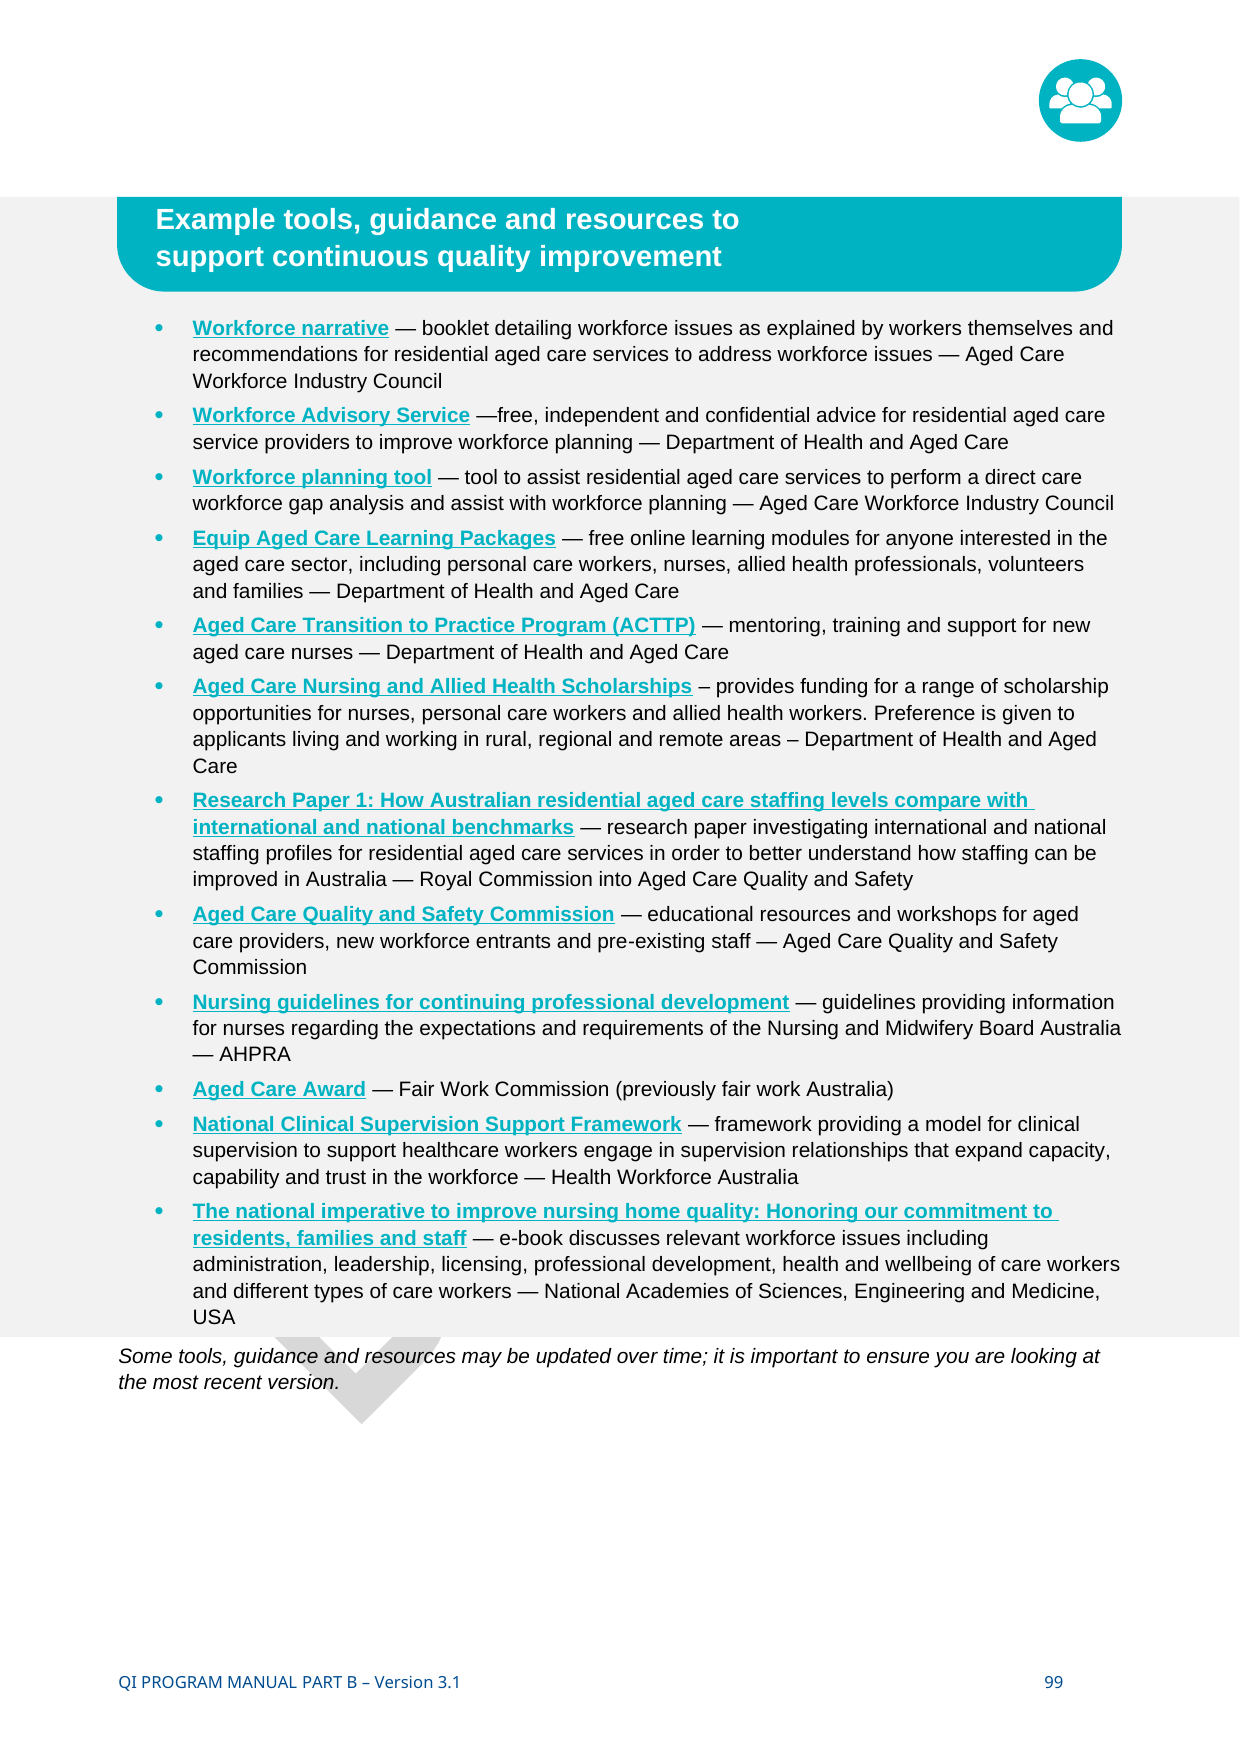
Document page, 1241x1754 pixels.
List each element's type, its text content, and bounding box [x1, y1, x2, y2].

text Aged Care Nursing and Allied Health Scholarships – provides funding for a range of scholarship opportunities for nurses, personal care workers and allied health workers. Preference is given to applicants living and working in rural, regional and remote areas – Department of Health and Aged Care [155, 674, 1122, 777]
text Equip Aged Care Learning Packages — free online learning modules for anyone interested in the aged care sector, including personal care workers, nurses, allied health professionals, volunteers and families — Department of Health and Aged Care [155, 526, 1122, 602]
text Research Paper 1: How Australian residential aged care staffing levels compare with international and national benchmarks — research paper investigating international and national staffing profiles for residential aged care services in order to better understand how staffing can be improved in Australia — Royal Commission into Aged Care Quality and Safety [155, 788, 1122, 891]
text Workforce narrative — booklet detailing workforce issues as explained by workers themselves and recommendations for residential aged care services to address workforce issues — Aged Care Workforce Industry Council [155, 316, 1122, 393]
text The national imperative to improve nursing home quality: Honoring our commitment to residents, families and staff — e-book discusses relevant workforce issues including administration, leadership, licensing, professional development, health and wellbeing of care workers and different types of care workers — National Academies of Sciences, Engineering and Medicine, USA [155, 1199, 1122, 1329]
text Aged Care Transition to Practice Program (ACTTP) — mentoring, training and support for new aged care nurses — Department of Health and Aged Care [155, 613, 1122, 663]
text Workforce Advisory Service —free, independent and confidential advice for residential aged care service providers to improve workforce planning — Department of Health and Aged Care [155, 403, 1122, 454]
text Some tools, guidance and resources may be updated over time; it is important to ensure you are looking at the most recent version. [118, 1344, 1122, 1394]
text National Clinical Supervision Support Framework — framework providing a model for clinical supervision to support healthcare workers engage in supervision relationships that expand capacity, capability and trust in the workforce — Health Workforce Australia [155, 1112, 1122, 1188]
text Nursing guidelines for continuing professional development — guidelines providing information for nurses regarding the expectations and requirements of the Nursing and Midwifery Board Australia — AHPRA [155, 989, 1122, 1066]
text Aged Care Quality and Safety Commission — educational resources and workshops for aged care providers, new workforce entrants and pre-existing staff — Aged Care Quality and Safety Commission [155, 902, 1122, 979]
subtitle Example tools, guidance and resources to support continuous quality improvement [155, 202, 1122, 273]
text Workforce planning tool — tool to assist residential aged care services to perform a direct care workforce gap analysis and assist with workforce planning — Aged Care Workforce Industry Council [155, 464, 1122, 515]
text Aged Care Award — Fair Work Commission (previously fair work Australia) [155, 1077, 1122, 1101]
